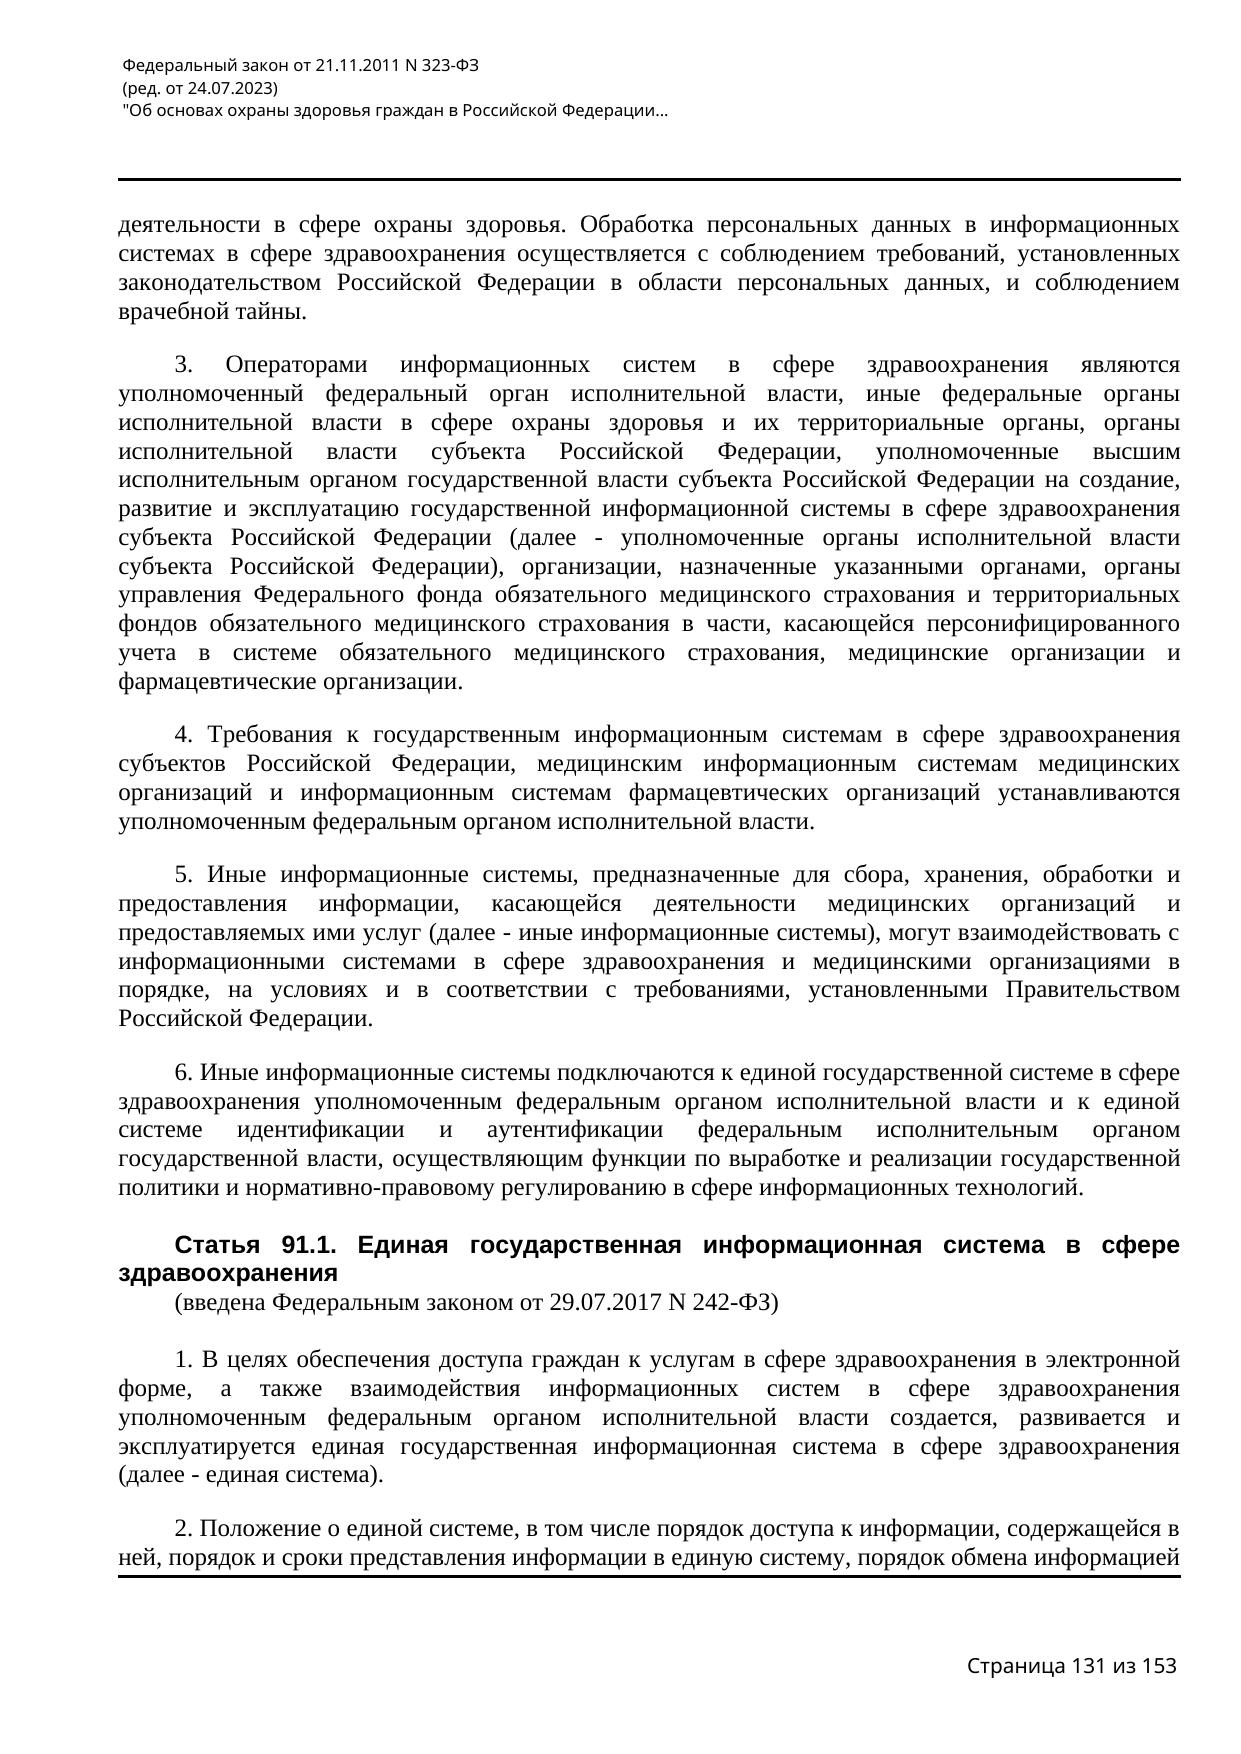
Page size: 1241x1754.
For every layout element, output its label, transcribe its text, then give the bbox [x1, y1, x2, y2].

text 3. Операторами информационных систем в сфере здравоохранения являются уполномоченный федеральный орган исполнительной власти, иные федеральные органы исполнительной власти в сфере охраны здоровья и их территориальные органы, органы исполнительной власти субъекта Российской Федерации, уполномоченные высшим исполнительным органом государственной власти субъекта Российской Федерации на создание, развитие и эксплуатацию государственной информационной системы в сфере здравоохранения субъекта Российской Федерации (далее - уполномоченные органы исполнительной власти субъекта Российской Федерации), организации, назначенные указанными органами, органы управления Федерального фонда обязательного медицинского страхования и территориальных фондов обязательного медицинского страхования в части, касающейся персонифицированного учета в системе обязательного медицинского страхования, медицинские организации и фармацевтические организации. [118, 349, 1181, 694]
text (введена Федеральным законом от 29.07.2017 N 242-ФЗ) [118, 1287, 1181, 1316]
text 1. В целях обеспечения доступа граждан к услугам в сфере здравоохранения в электронной форме, а также взаимодействия информационных систем в сфере здравоохранения уполномоченным федеральным органом исполнительной власти создается, развивается и эксплуатируется единая государственная информационная система в сфере здравоохранения (далее - единая система). [118, 1344, 1181, 1488]
title Статья 91.1. Единая государственная информационная система в сфере здравоохранения [118, 1229, 1181, 1287]
text 4. Требования к государственным информационным системам в сфере здравоохранения субъектов Российской Федерации, медицинским информационным системам медицинских организаций и информационным системам фармацевтических организаций устанавливаются уполномоченным федеральным органом исполнительной власти. [118, 719, 1181, 834]
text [118, 1513, 1181, 1571]
text 6. Иные информационные системы подключаются к единой государственной системе в сфере здравоохранения уполномоченным федеральным органом исполнительной власти и к единой системе идентификации и аутентификации федеральным исполнительным органом государственной власти, осуществляющим функции по выработке и реализации государственной политики и нормативно-правовому регулированию в сфере информационных технологий. [118, 1057, 1181, 1201]
text 5. Иные информационные системы, предназначенные для сбора, хранения, обработки и предоставления информации, касающейся деятельности медицинских организаций и предоставляемых ими услуг (далее - иные информационные системы), могут взаимодействовать с информационными системами в сфере здравоохранения и медицинскими организациями в порядке, на условиях и в соответствии с требованиями, установленными Правительством Российской Федерации. [118, 859, 1181, 1032]
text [118, 209, 1181, 324]
